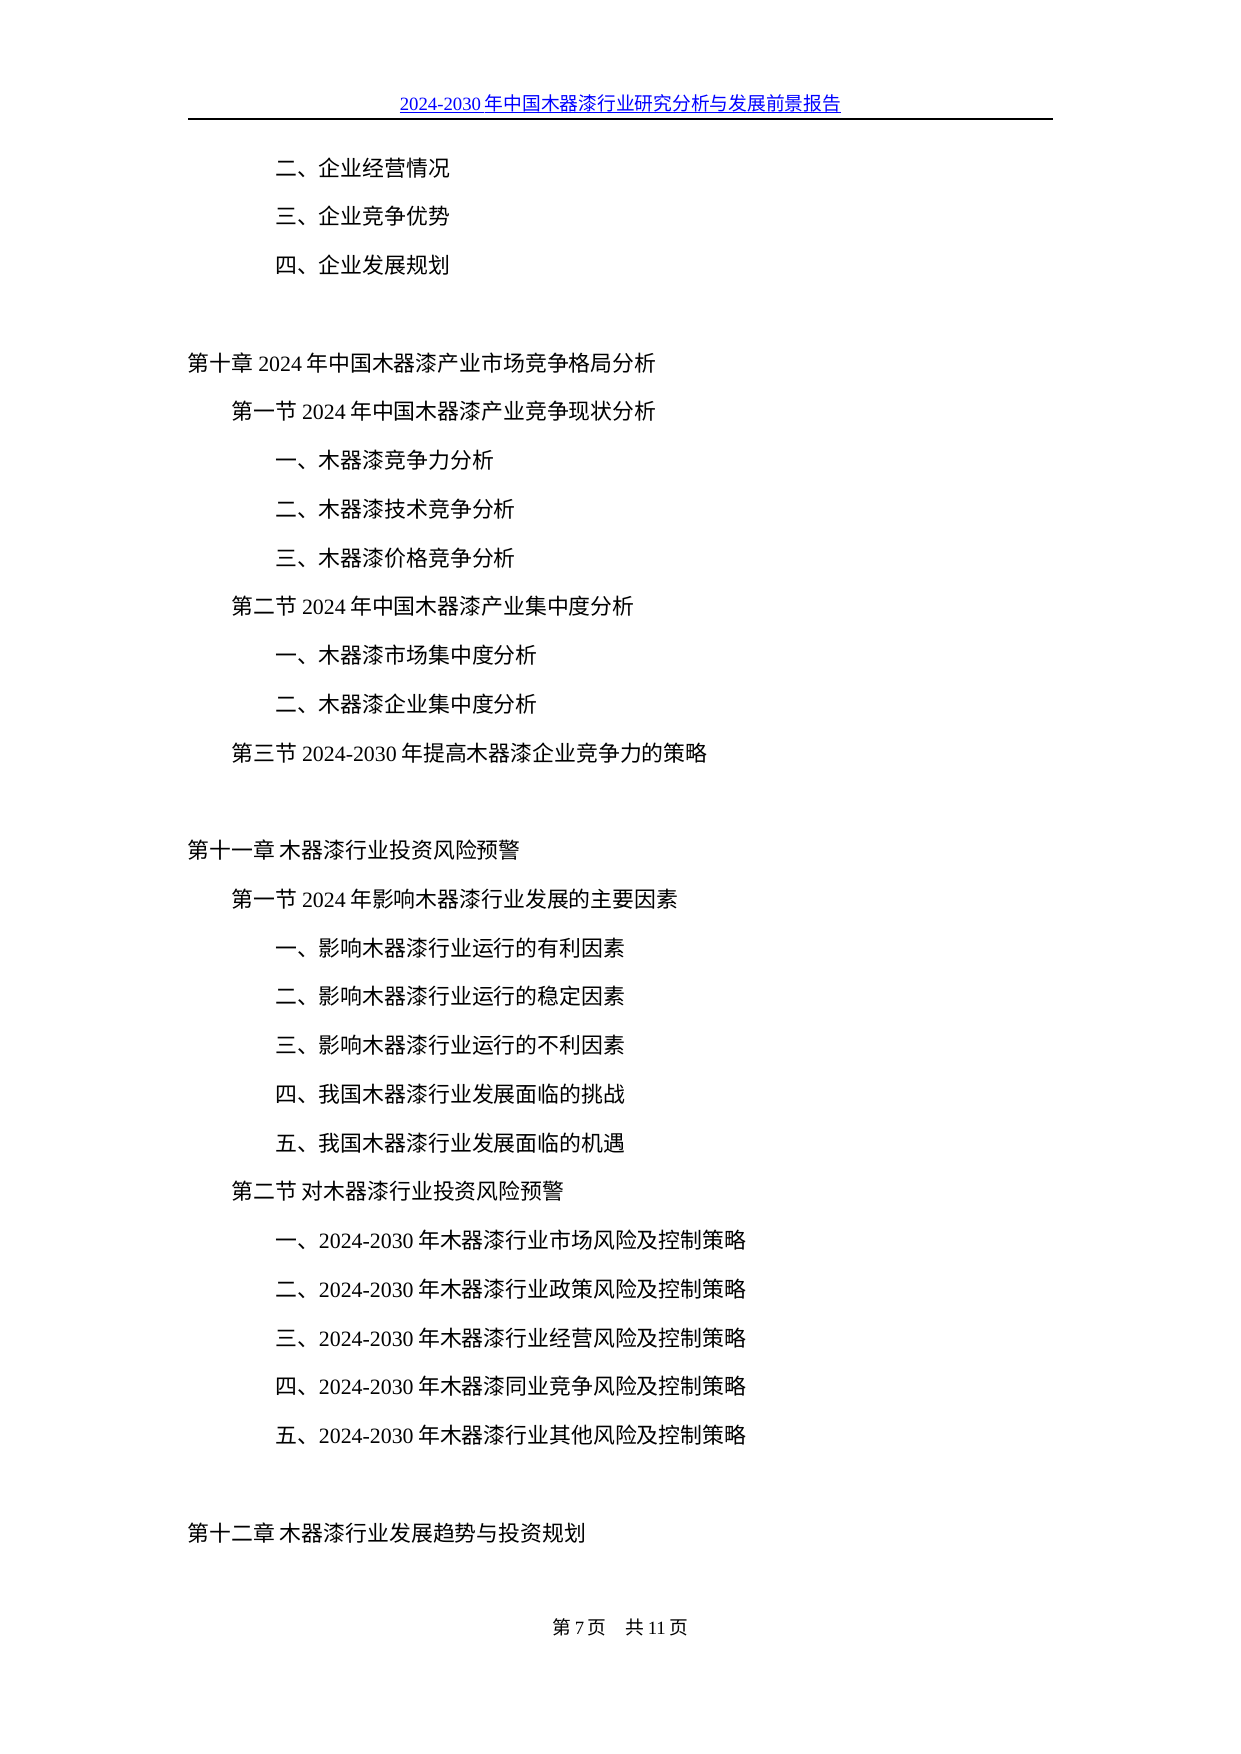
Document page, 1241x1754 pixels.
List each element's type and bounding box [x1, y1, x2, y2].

text [187, 150, 1053, 1548]
